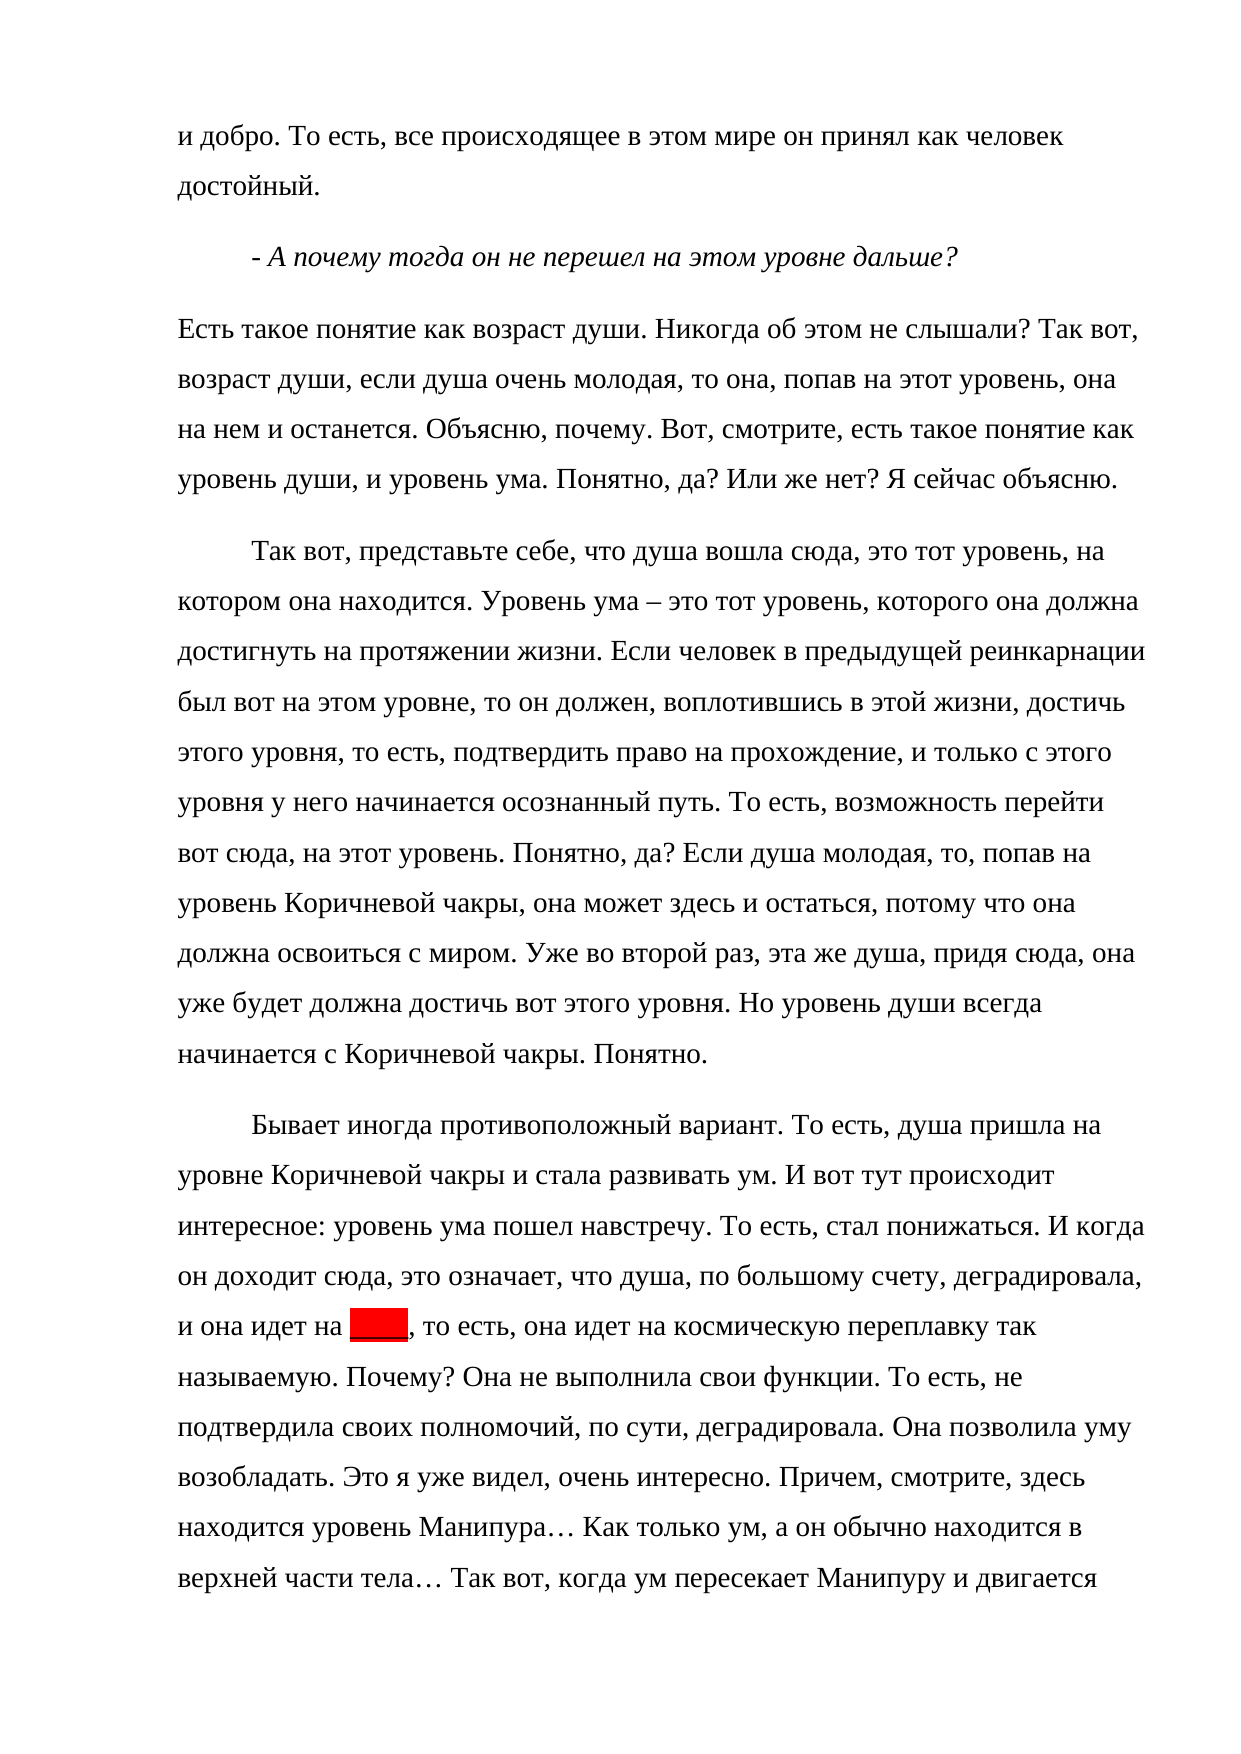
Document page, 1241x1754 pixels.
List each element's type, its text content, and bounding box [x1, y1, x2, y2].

text - А почему тогда он не перешел на этом уровне дальше? [177, 239, 1152, 273]
text Есть такое понятие как возраст души. Никогда об этом не слышали? Так вот, возраст души, если душа очень молодая, то она, попав на этот уровень, она на нем и останется. Объясню, почему. Вот, смотрите, есть такое понятие как уровень души, и уровень ума. Понятно, да? Или же нет? Я сейчас объясню. [177, 311, 1152, 495]
text Так вот, представьте себе, что душа вошла сюда, это тот уровень, на котором она находится. Уровень ума – это тот уровень, которого она должна достигнуть на протяжении жизни. Если человек в предыдущей реинкарнации был вот на этом уровне, то он должен, воплотившись в этой жизни, достичь этого уровня, то есть, подтвердить право на прохождение, и только с этого уровня у него начинается осознанный путь. То есть, возможность перейти вот сюда, на этот уровень. Понятно, да? Если душа молодая, то, попав на уровень Коричневой чакры, она может здесь и остаться, потому что она должна освоиться с миром. Уже во второй раз, эта же душа, придя сюда, она уже будет должна достичь вот этого уровня. Но уровень души всегда начинается с Коричневой чакры. Понятно. [177, 533, 1152, 1069]
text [177, 1107, 1152, 1593]
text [177, 118, 1152, 202]
